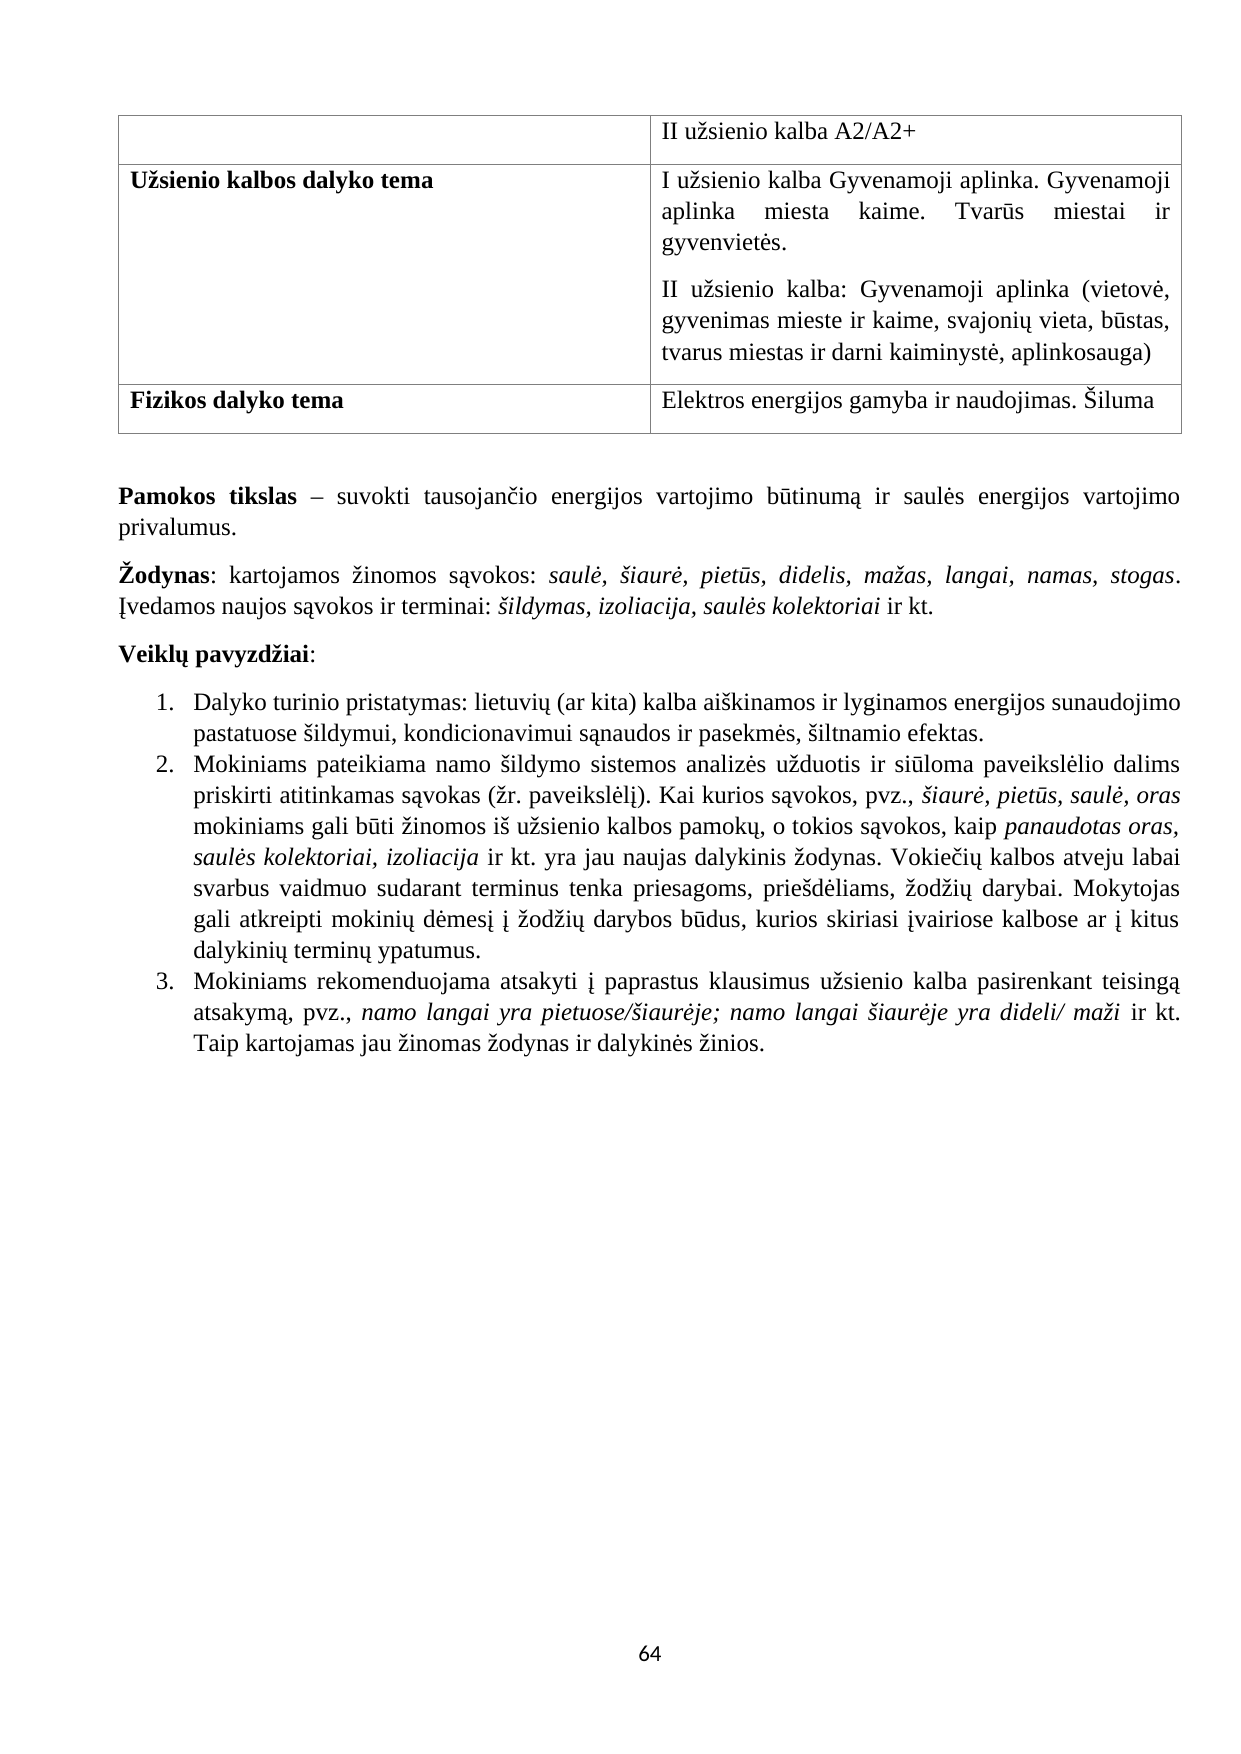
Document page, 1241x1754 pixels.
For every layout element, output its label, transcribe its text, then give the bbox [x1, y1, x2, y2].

table_cell Fizikos dalyko tema [119, 385, 650, 433]
list Mokiniams rekomenduojama atsakyti į paprastus klausimus užsienio kalba pasirenkant teisingą atsakymą, pvz., namo langai yra pietuose/šiaurėje; namo langai šiaurėje yra dideli/ maži ir kt. Taip kartojamas jau žinomas žodynas ir dalykinės žinios. [156, 966, 1181, 1057]
table_cell Elektros energijos gamyba ir naudojimas. Šiluma [651, 385, 1181, 433]
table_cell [651, 116, 1181, 164]
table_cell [119, 116, 650, 164]
text Veiklų pavyzdžiai: [118, 639, 1181, 668]
text Pamokos tikslas – suvokti tausojančio energijos vartojimo būtinumą ir saulės energijos vartojimo privalumus. [118, 481, 1181, 541]
list Mokiniams pateikiama namo šildymo sistemos analizės užduotis ir siūloma paveikslėlio dalims priskirti atitinkamas sąvokas (žr. paveikslėlį). Kai kurios sąvokos, pvz., šiaurė, pietūs, saulė, oras mokiniams gali būti žinomos iš užsienio kalbos pamokų, o tokios sąvokos, kaip panaudotas oras, saulės kolektoriai, izoliacija ir kt. yra jau naujas dalykinis žodynas. Vokiečių kalbos atveju labai svarbus vaidmuo sudarant terminus tenka priesagoms, priešdėliams, žodžių darybai. Mokytojas gali atkreipti mokinių dėmesį į žodžių darybos būdus, kurios skiriasi įvairiose kalbose ar į kitus dalykinių terminų ypatumus. [156, 749, 1181, 964]
list Dalyko turinio pristatymas: lietuvių (ar kita) kalba aiškinamos ir lyginamos energijos sunaudojimo pastatuose šildymui, kondicionavimui sąnaudos ir pasekmės, šiltnamio efektas. [156, 687, 1181, 746]
table_cell I užsienio kalba Gyvenamoji aplinka. Gyvenamoji aplinka miesta kaime. Tvarūs miestai ir gyvenvietės. II užsienio kalba: Gyvenamoji aplinka (vietovė, gyvenimas mieste ir kaime, svajonių vieta, būstas, tvarus miestas ir darni kaiminystė, aplinkosauga) [651, 165, 1181, 384]
table_cell Užsienio kalbos dalyko tema [119, 165, 650, 384]
text Žodynas: kartojamos žinomos sąvokos: saulė, šiaurė, pietūs, didelis, mažas, langai, namas, stogas. Įvedamos naujos sąvokos ir terminai: šildymas, izoliacija, saulės kolektoriai ir kt. [118, 560, 1181, 620]
